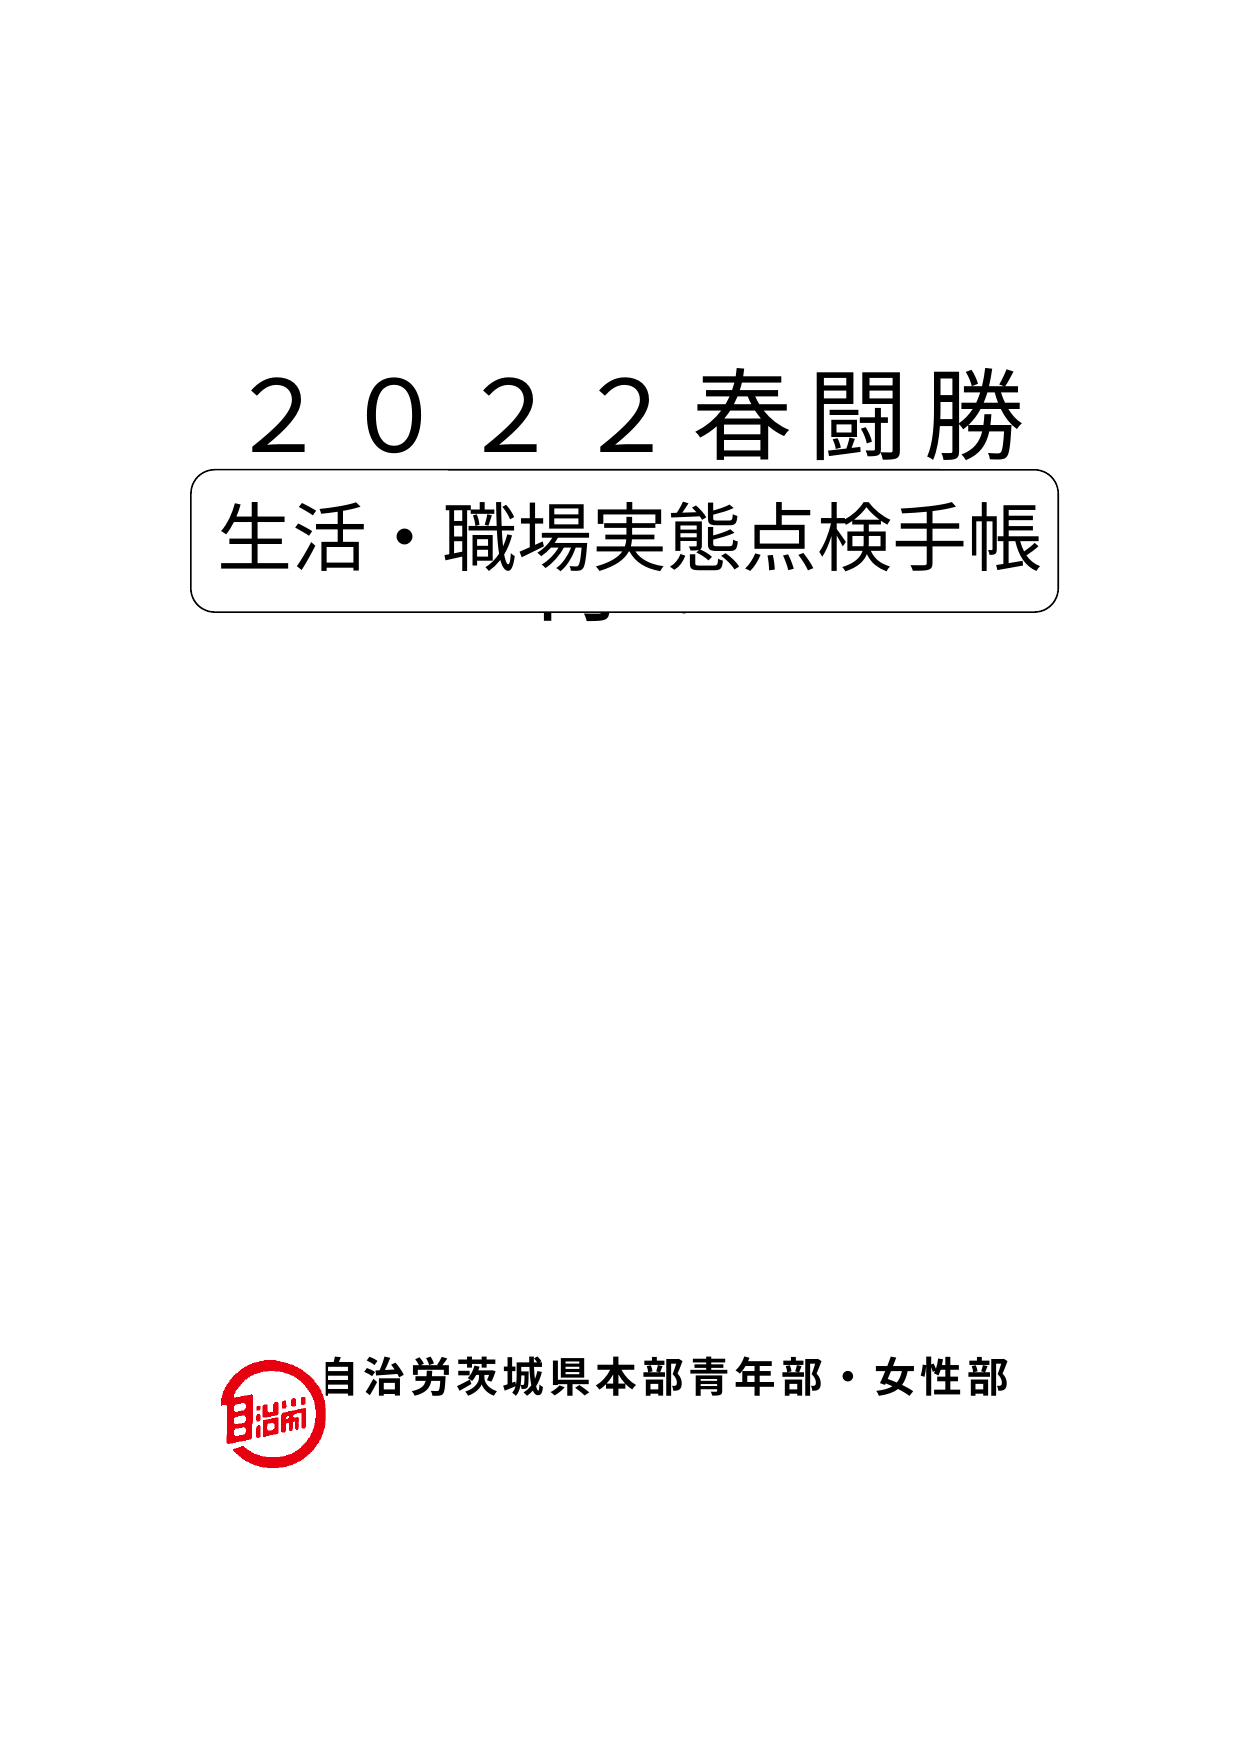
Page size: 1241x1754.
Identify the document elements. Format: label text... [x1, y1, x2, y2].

text ２０２２春闘勝利！ [179, 329, 1091, 651]
text 自治労茨城県本部青年部・女性部 [179, 1334, 1106, 1414]
picture [221, 1360, 326, 1468]
